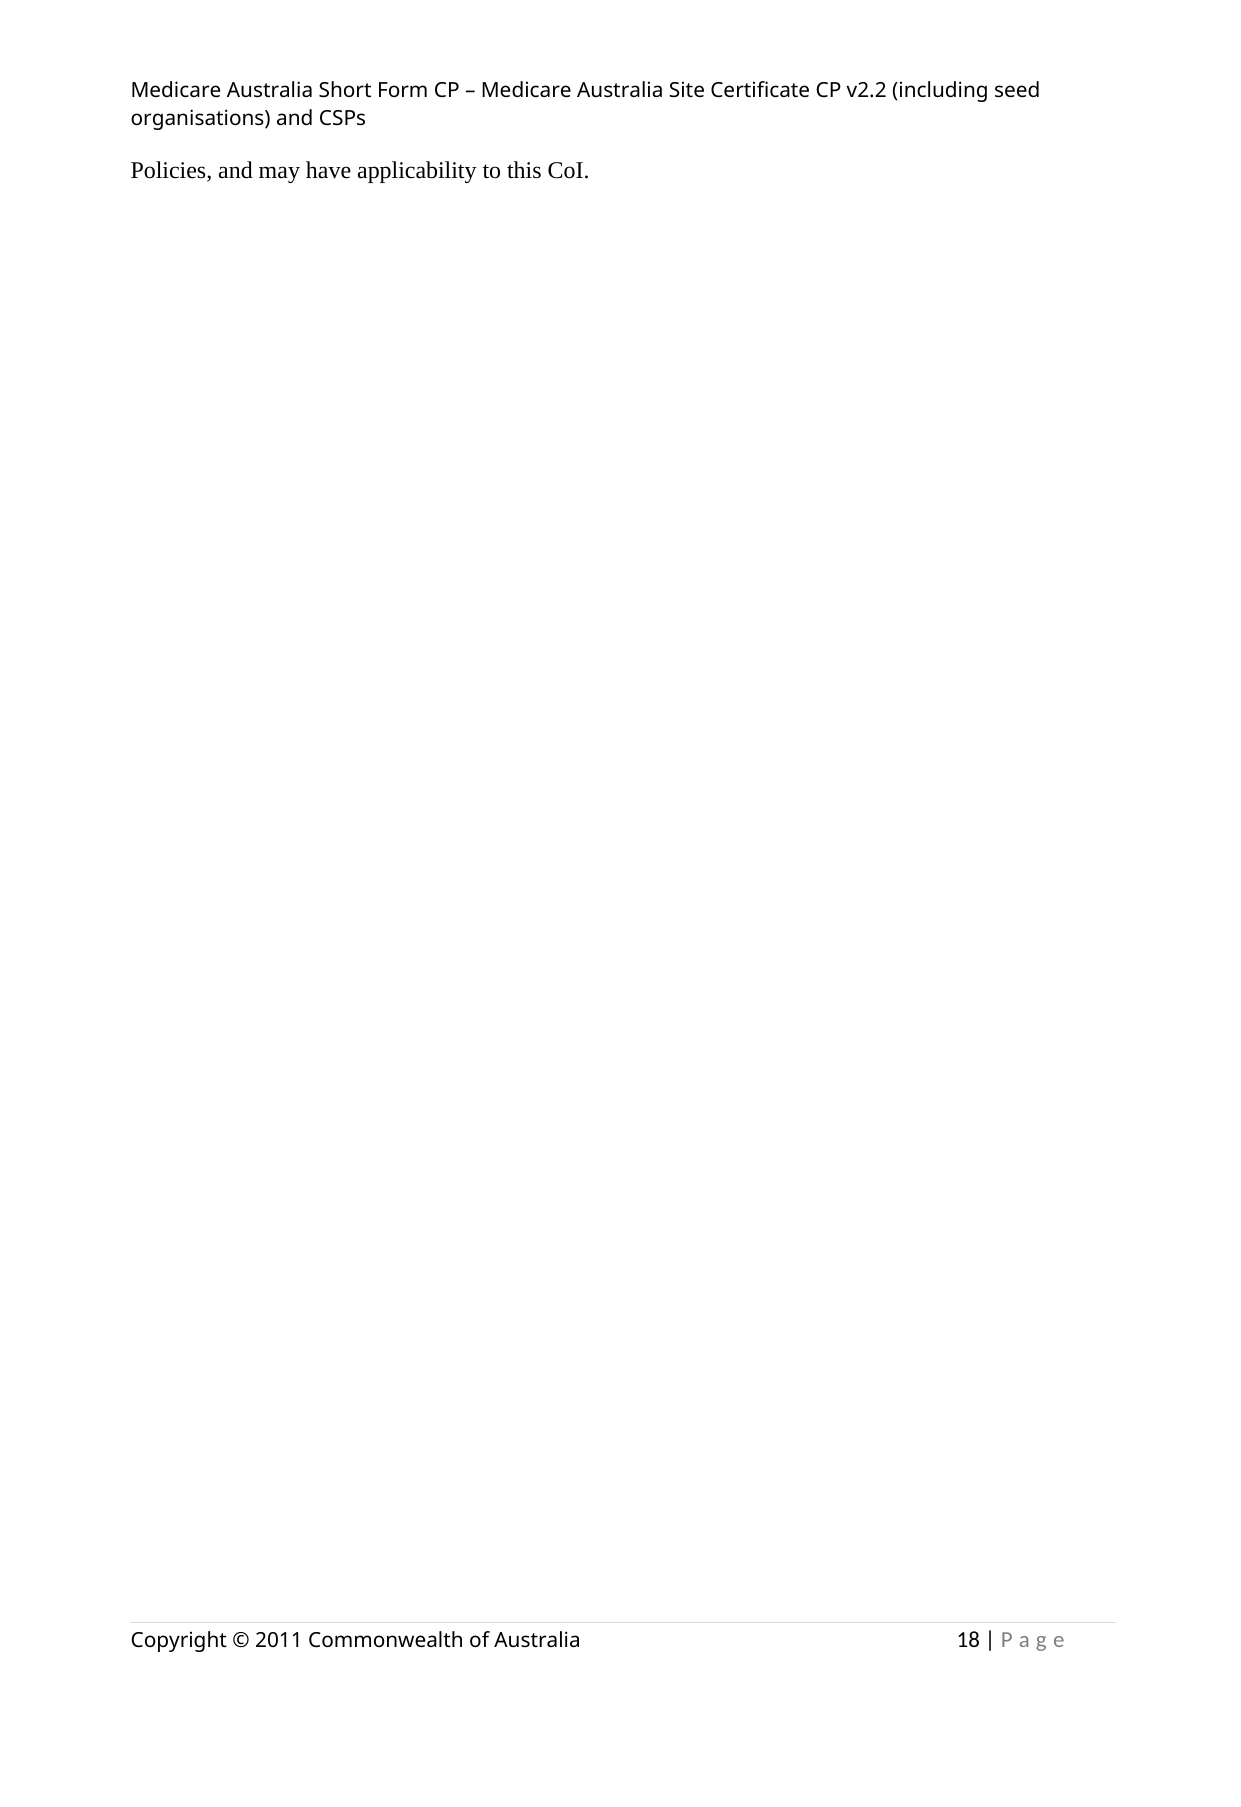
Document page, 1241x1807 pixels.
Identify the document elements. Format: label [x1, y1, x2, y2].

text [130, 157, 1116, 184]
